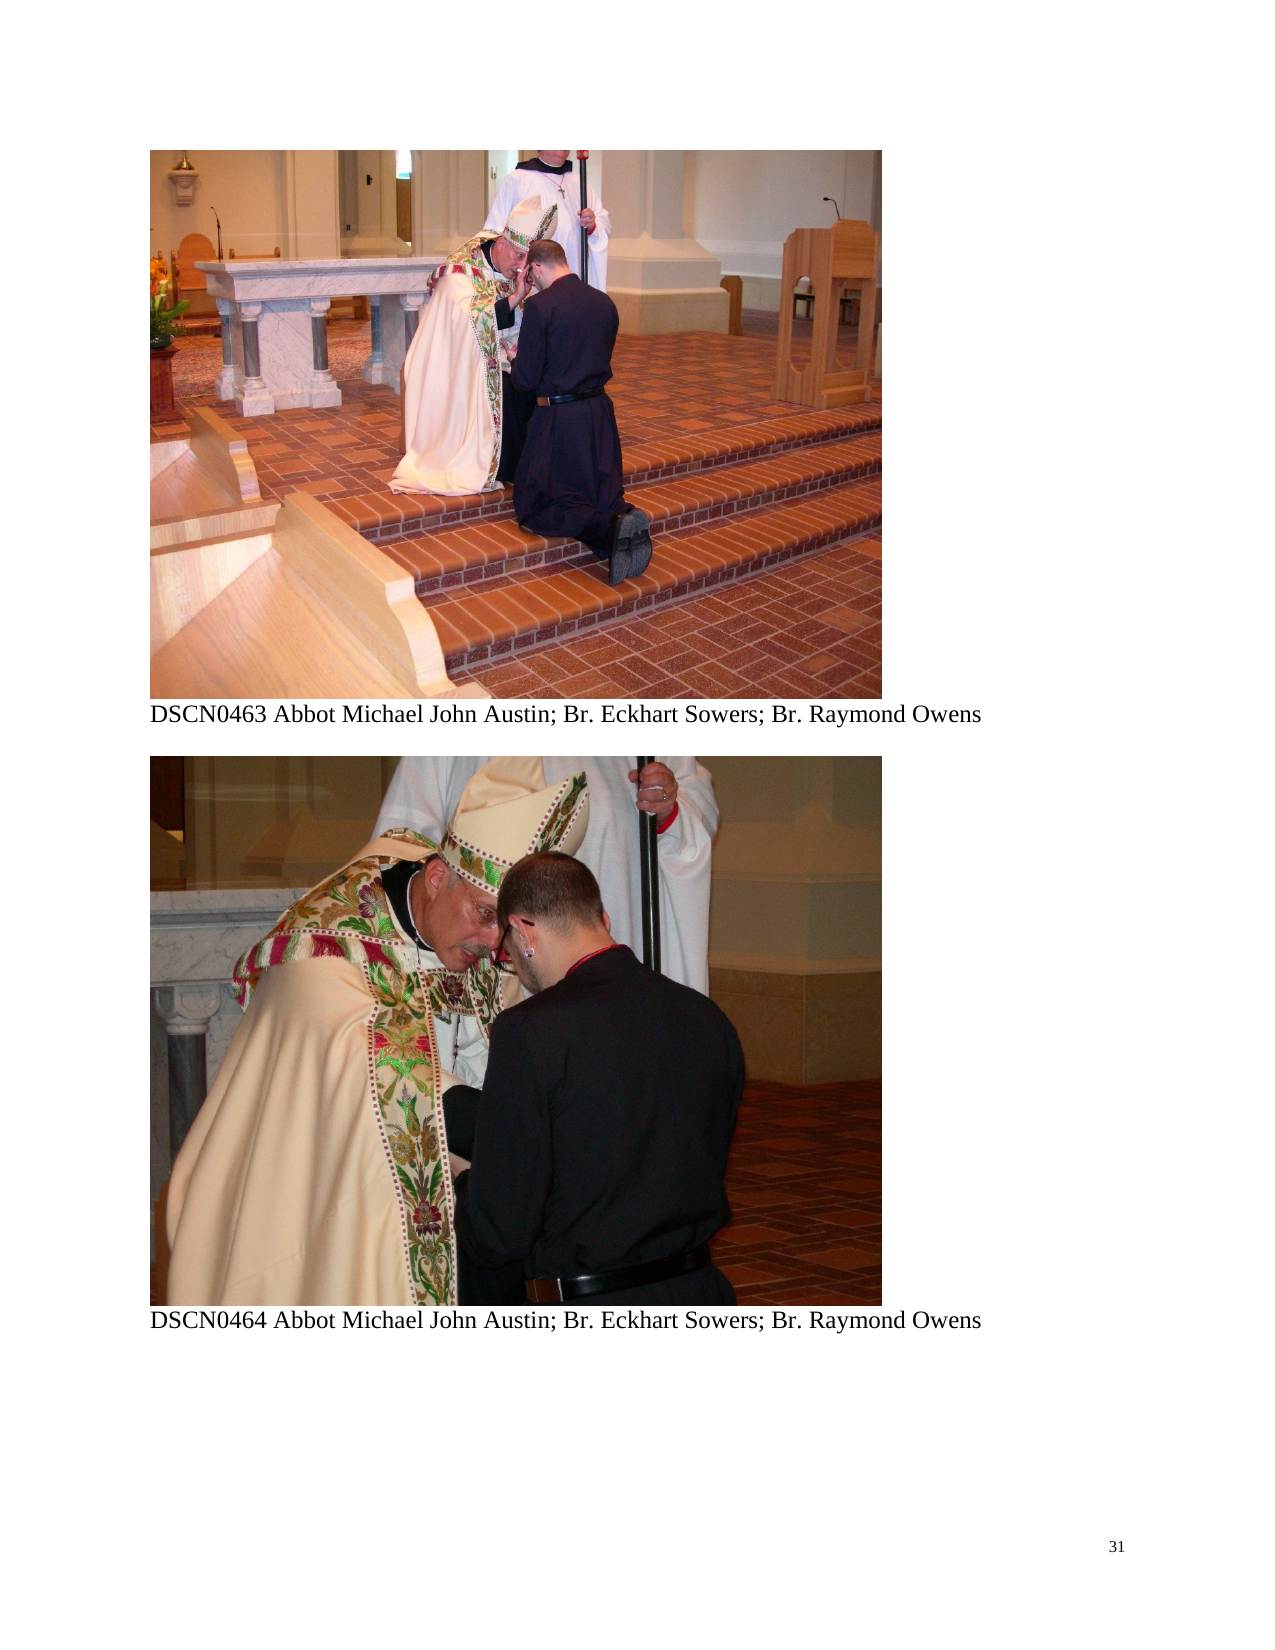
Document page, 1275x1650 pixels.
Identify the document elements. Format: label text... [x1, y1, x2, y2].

text DSCN0463 Abbot Michael John Austin; Br. Eckhart Sowers; Br. Raymond Owens [150, 699, 1125, 728]
picture [150, 756, 882, 1306]
text DSCN0464 Abbot Michael John Austin; Br. Eckhart Sowers; Br. Raymond Owens [150, 1305, 1125, 1334]
picture [150, 150, 882, 699]
